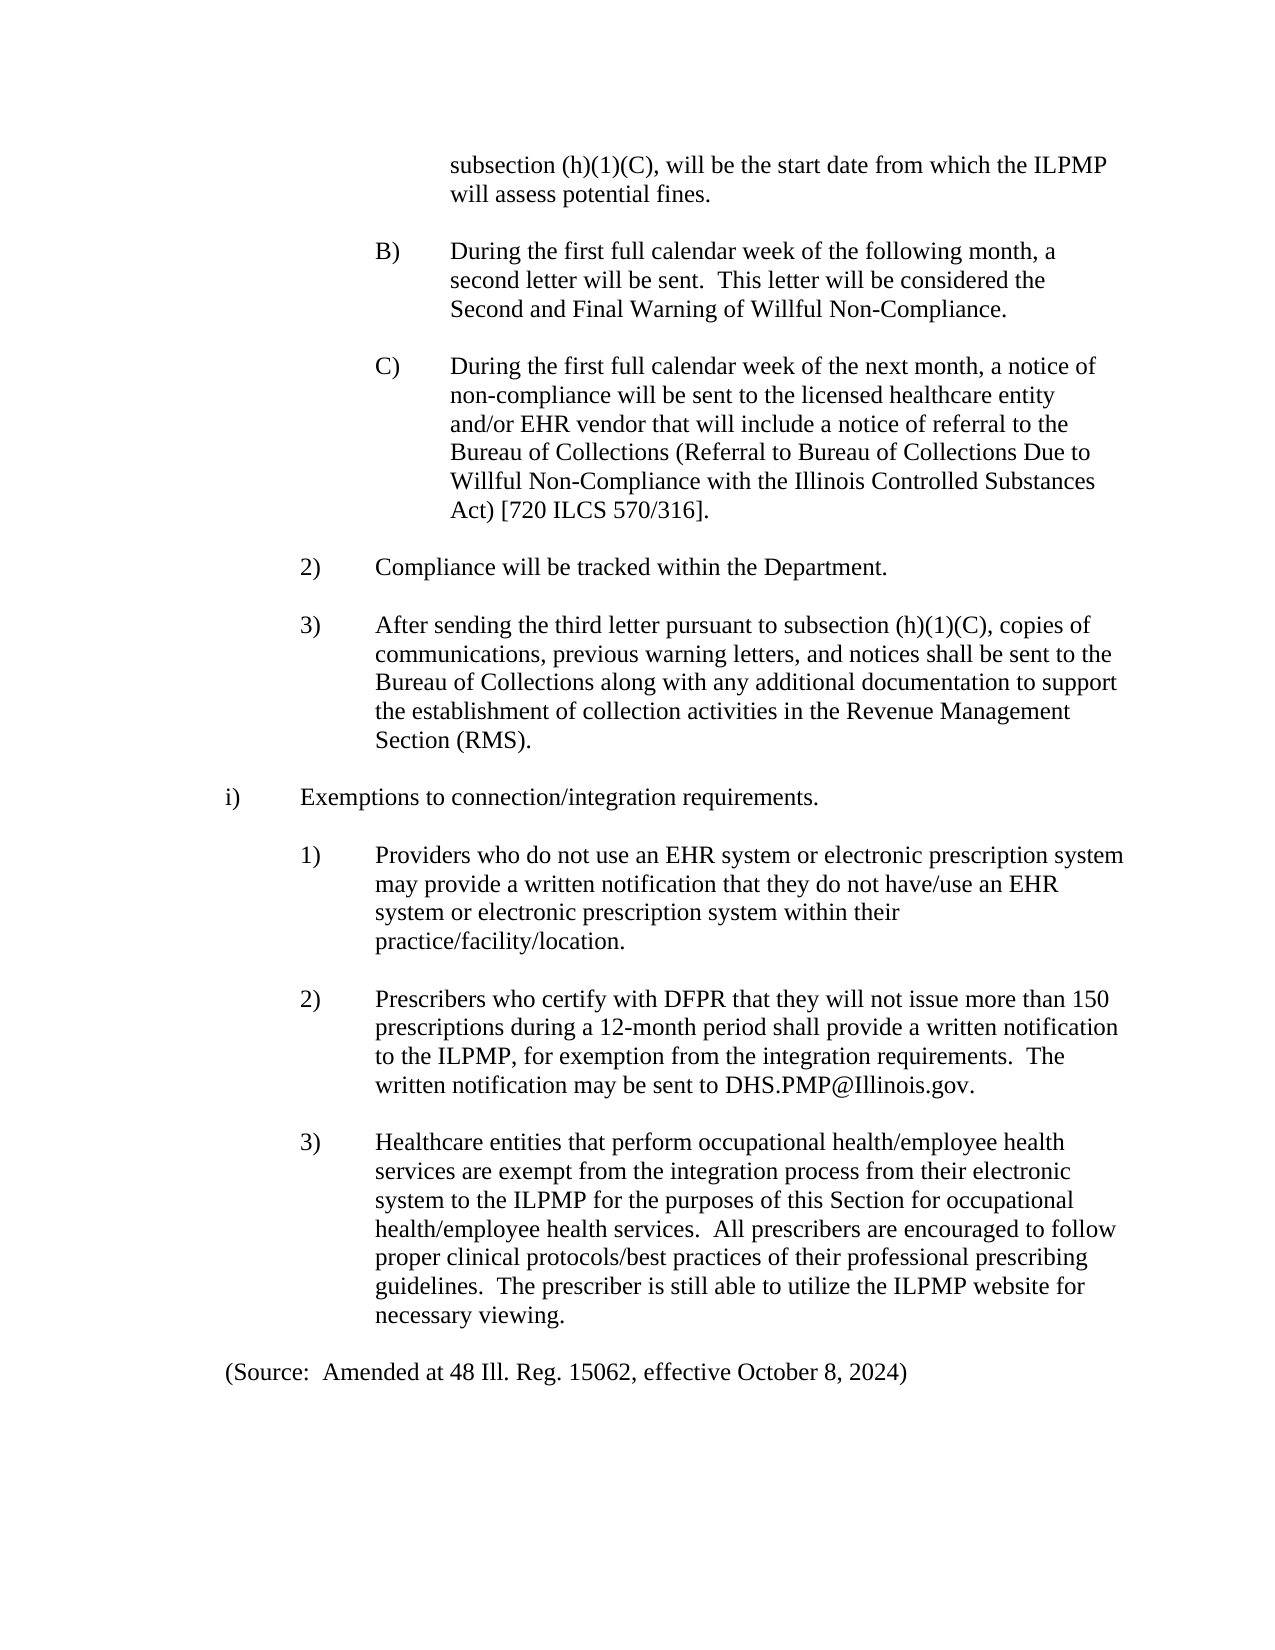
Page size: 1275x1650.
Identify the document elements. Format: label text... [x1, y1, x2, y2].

text (Source: Amended at 48 Ill. Reg. 15062, effective October 8, 2024) [150, 1357, 1125, 1386]
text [375, 150, 1125, 207]
text 1) Providers who do not use an EHR system or electronic prescription system may provide a written notification that they do not have/use an EHR system or electronic prescription system within their practice/facility/location. [300, 840, 1125, 955]
text B) During the first full calendar week of the following month, a second letter will be sent. This letter will be considered the Second and Final Warning of Willful Non-Compliance. [375, 236, 1125, 322]
text 2) Compliance will be tracked within the Department. [300, 552, 1125, 581]
text 2) Prescribers who certify with DFPR that they will not issue more than 150 prescriptions during a 12-month period shall provide a written notification to the ILPMP, for exemption from the integration requirements. The written notification may be sent to DHS.PMP@Illinois.gov. [300, 984, 1125, 1099]
text 3) After sending the third letter pursuant to subsection (h)(1)(C), copies of communications, previous warning letters, and notices shall be sent to the Bureau of Collections along with any additional documentation to support the establishment of collection activities in the Revenue Management Section (RMS). [300, 610, 1125, 754]
text 3) Healthcare entities that perform occupational health/employee health services are exempt from the integration process from their electronic system to the ILPMP for the purposes of this Section for occupational health/employee health services. All prescribers are encouraged to follow proper clinical protocols/best practices of their professional prescribing guidelines. The prescriber is still able to utilize the ILPMP website for necessary viewing. [300, 1127, 1125, 1329]
text i) Exemptions to connection/integration requirements. [225, 782, 1125, 811]
text C) During the first full calendar week of the next month, a notice of non-compliance will be sent to the licensed healthcare entity and/or EHR vendor that will include a notice of referral to the Bureau of Collections (Referral to Bureau of Collections Due to Willful Non-Compliance with the Illinois Controlled Substances Act) [720 ILCS 570/316]. [375, 351, 1125, 524]
